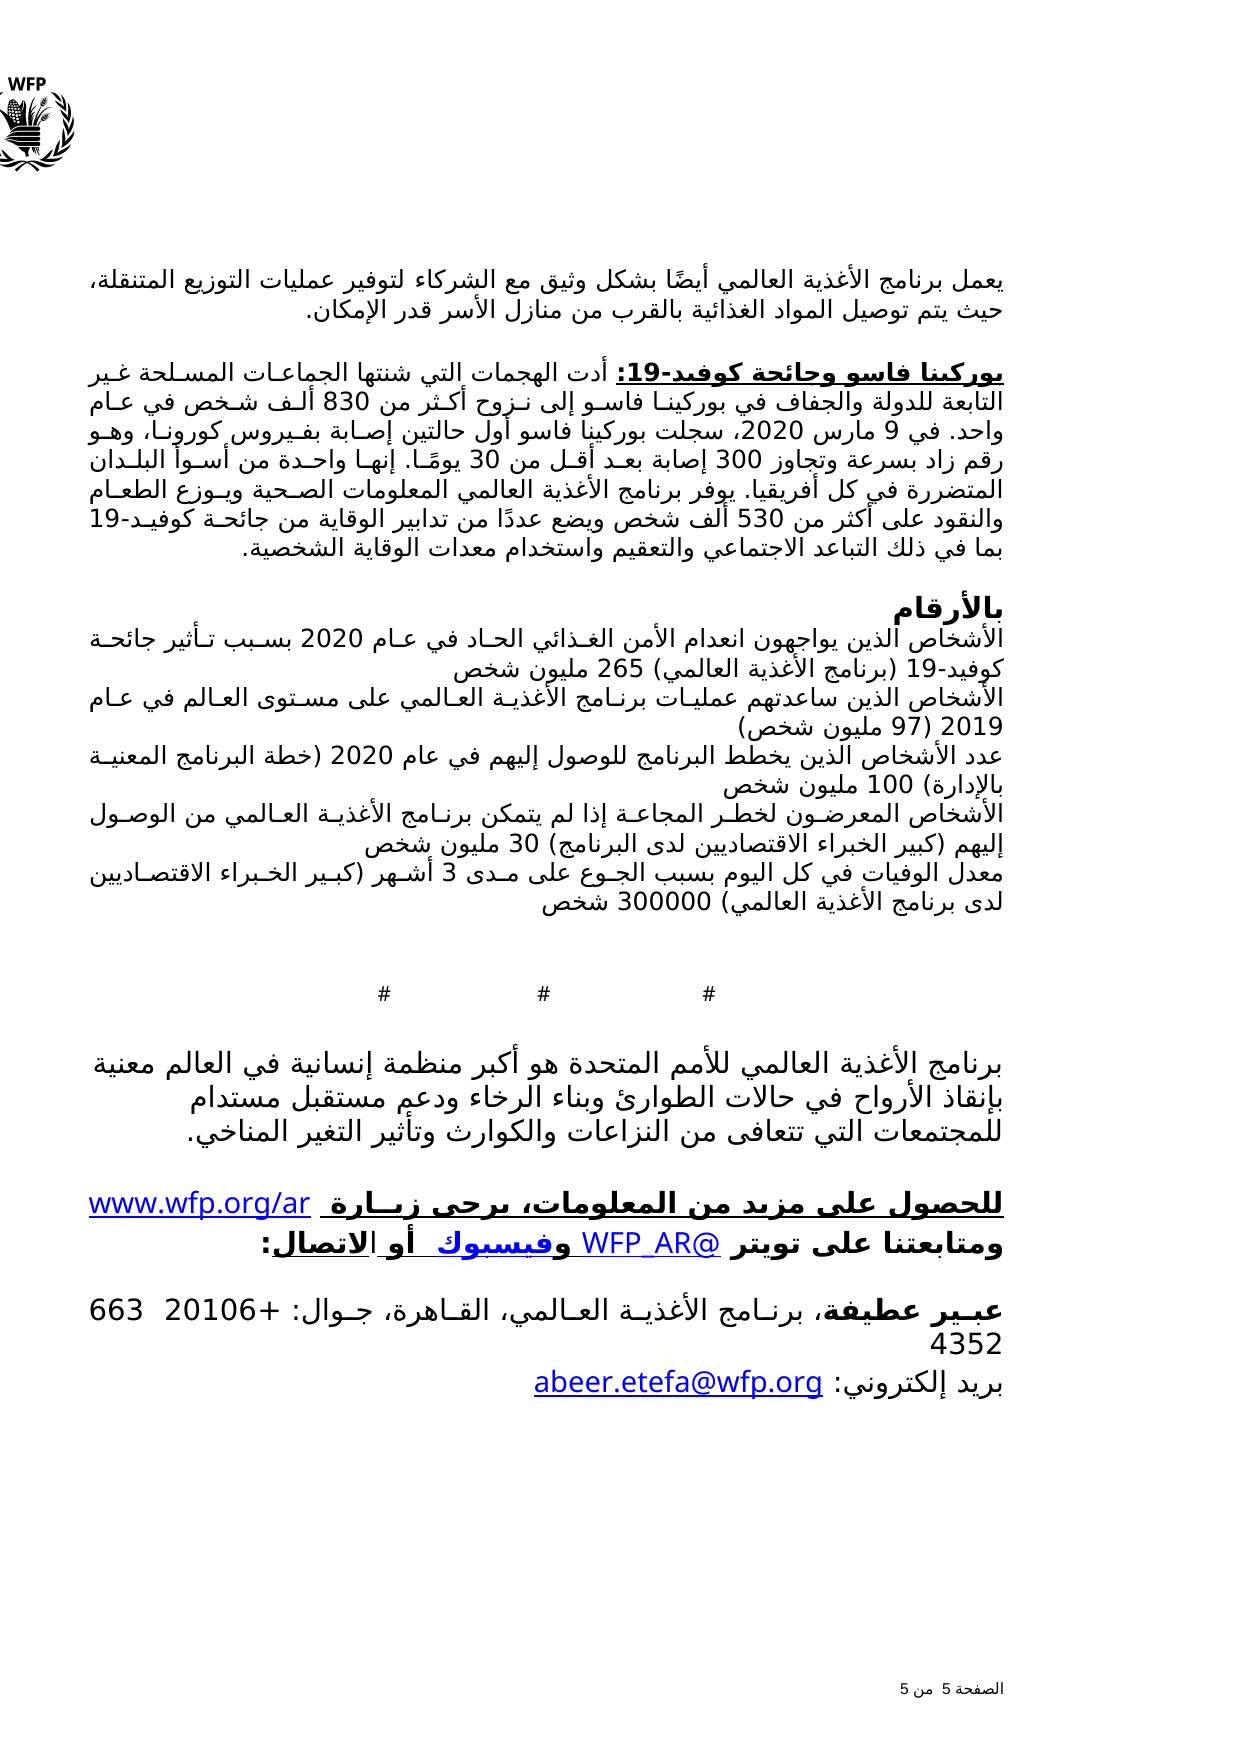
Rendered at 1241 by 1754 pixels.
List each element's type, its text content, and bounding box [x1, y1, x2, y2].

text الأشخاص الذين ساعدتهم عمليات برنامج الأغذية العالمي على مستوى العالم في عام 2019 (97 مليون شخص) [89, 683, 1004, 741]
text برنامج الأغذية العالمي للأمم المتحدة هو أكبر منظمة إنسانية في العالم معنية بإنقاذ الأرواح في حالات الطوارئ وبناء الرخاء ودعم مستقبل مستدام للمجتمعات التي تتعافى من النزاعات والكوارث وتأثير التغير المناخي. [89, 1047, 1004, 1149]
text معدل الوفيات في كل اليوم بسبب الجوع على مدى 3 أشهر (كبير الخبراء الاقتصاديين لدى برنامج الأغذية العالمي) 300000 شخص [89, 858, 1004, 916]
text عبير عطيفة، برنامج الأغذية العالمي، القاهرة، جوال: +20106 663 4352 [89, 1293, 1004, 1361]
text الأشخاص الذين يواجهون انعدام الأمن الغذائي الحاد في عام 2020 بسبب تأثير جائحة كوفيد-19 (برنامج الأغذية العالمي) 265 مليون شخص [89, 624, 1004, 683]
text للحصول على مزيد من المعلومات، يرجى زيارة www.wfp.org/ar ومتابعتنا على تويتر @WFP_AR وفيسبوك أو الاتصال: [89, 1183, 1004, 1262]
text بالأرقام [89, 591, 1004, 624]
text عدد الأشخاص الذين يخطط البرنامج للوصول إليهم في عام 2020 (خطة البرنامج المعنية بالإدارة) 100 مليون شخص [89, 741, 1004, 799]
text # # # [89, 979, 1004, 1007]
picture [0, 67, 85, 178]
text الأشخاص المعرضون لخطر المجاعة إذا لم يتمكن برنامج الأغذية العالمي من الوصول إليهم (كبير الخبراء الاقتصاديين لدى البرنامج) 30 مليون شخص [89, 799, 1004, 858]
text بوركينا فاسو وجائحة كوفيد-19: أدت الهجمات التي شنتها الجماعات المسلحة غير التابعة للدولة والجفاف في بوركينا فاسو إلى نزوح أكثر من 830 ألف شخص في عام واحد. في 9 مارس 2020، سجلت بوركينا فاسو أول حالتين إصابة بفيروس كورونا، وهو رقم زاد بسرعة وتجاوز 300 إصابة بعد أقل من 30 يومًا. إنها واحدة من أسوأ البلدان المتضررة في كل أفريقيا. يوفر برنامج الأغذية العالمي المعلومات الصحية ويوزع الطعام والنقود على أكثر من 530 ألف شخص ويضع عددًا من تدابير الوقاية من جائحة كوفيد-19 بما في ذلك التباعد الاجتماعي والتعقيم واستخدام معدات الوقاية الشخصية. [89, 358, 1004, 562]
text بريد إلكتروني: abeer.etefa@wfp.org [89, 1361, 1004, 1401]
